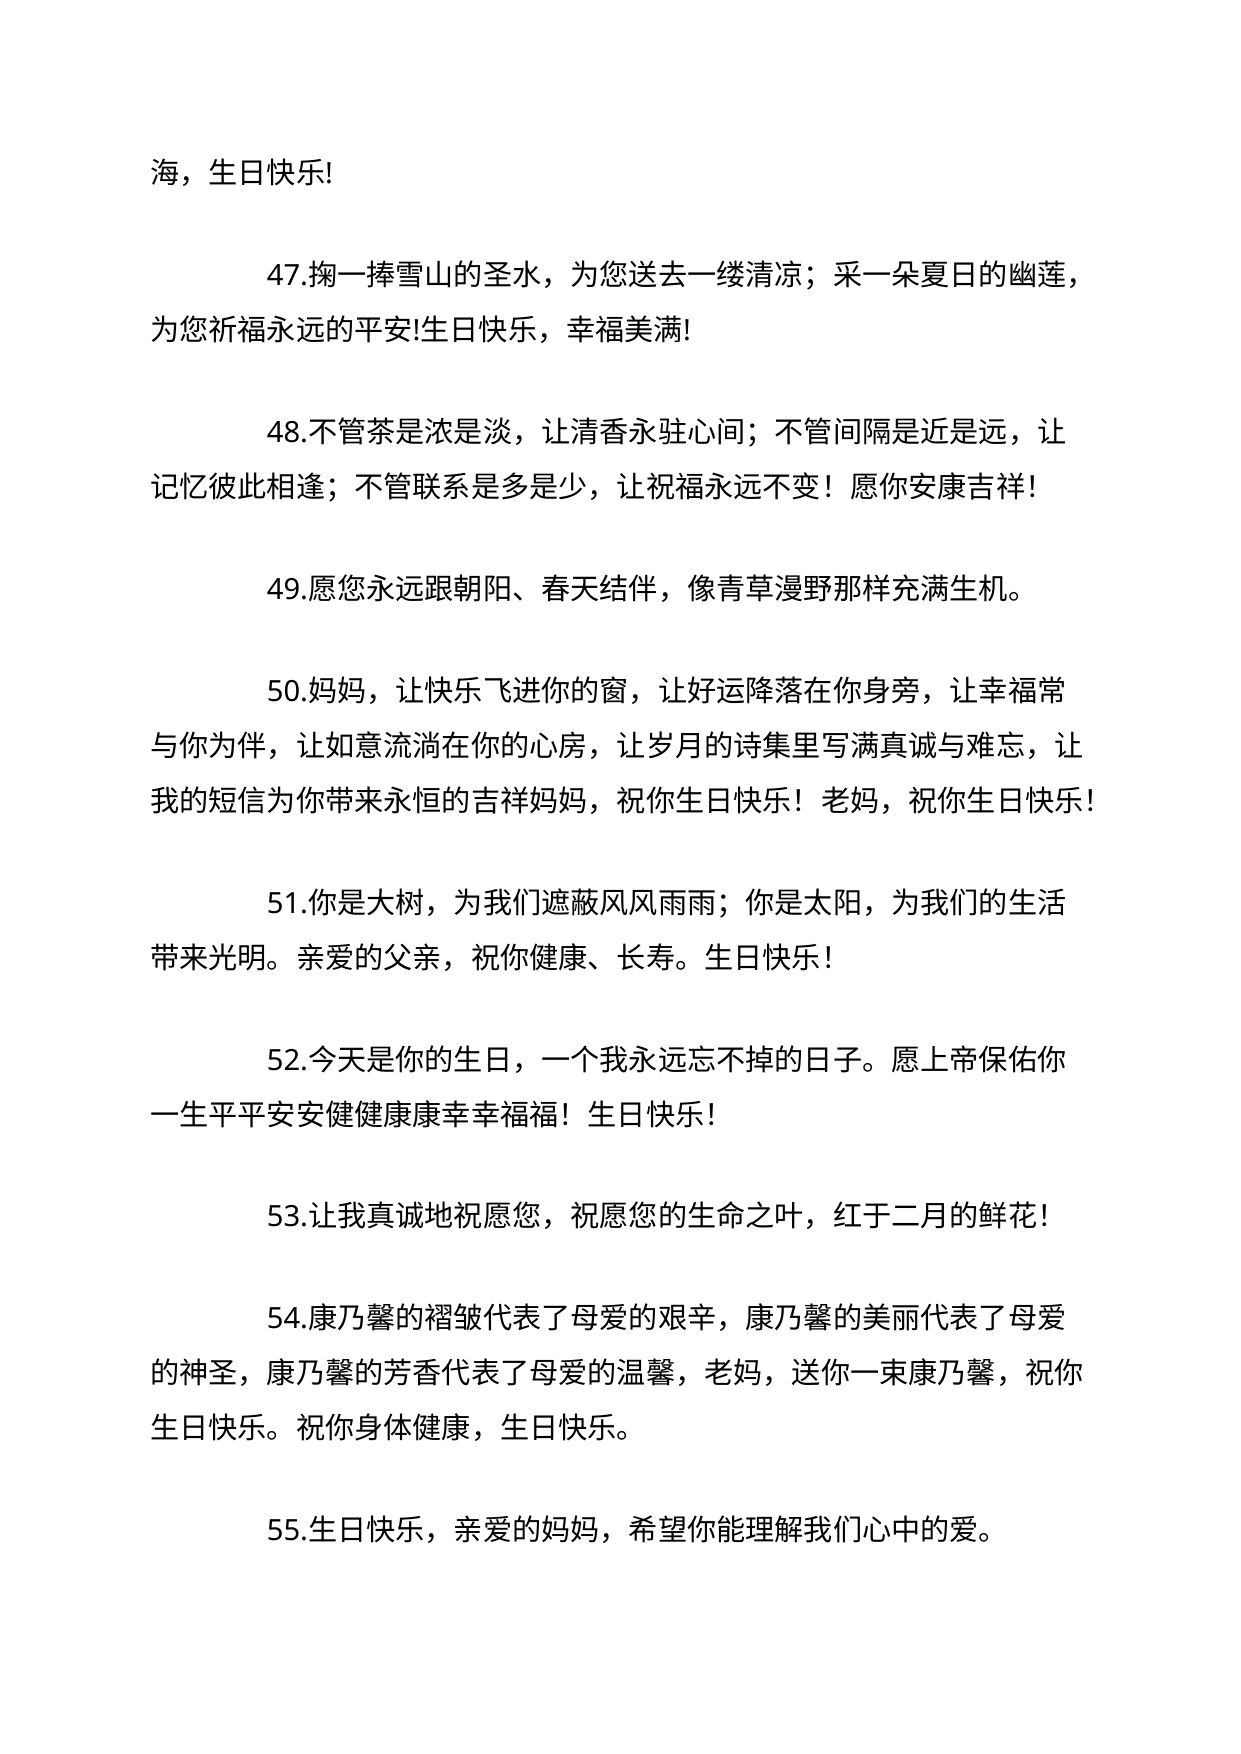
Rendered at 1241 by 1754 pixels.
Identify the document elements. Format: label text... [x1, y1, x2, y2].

text 52.今天是你的生日，一个我永远忘不掉的日子。愿上帝保佑你一生平平安安健健康康幸幸福福！生日快乐！ [150, 1036, 1090, 1133]
text 48.不管茶是浓是淡，让清香永驻心间；不管间隔是近是远，让记忆彼此相逢；不管联系是多是少，让祝福永远不变！愿你安康吉祥！ [150, 409, 1090, 506]
text 49.愿您永远跟朝阳、春天结伴，像青草漫野那样充满生机。 [150, 566, 1090, 608]
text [150, 150, 1090, 192]
text 51.你是大树，为我们遮蔽风风雨雨；你是太阳，为我们的生活带来光明。亲爱的父亲，祝你健康、长寿。生日快乐！ [150, 879, 1090, 977]
text 53.让我真诚地祝愿您，祝愿您的生命之叶，红于二月的鲜花！ [150, 1193, 1090, 1235]
text 54.康乃馨的褶皱代表了母爱的艰辛，康乃馨的美丽代表了母爱的神圣，康乃馨的芳香代表了母爱的温馨，老妈，送你一束康乃馨，祝你生日快乐。祝你身体健康，生日快乐。 [150, 1295, 1090, 1447]
text 47.掬一捧雪山的圣水，为您送去一缕清凉；采一朵夏日的幽莲，为您祈福永远的平安!生日快乐，幸福美满! [150, 252, 1090, 349]
text 55.生日快乐，亲爱的妈妈，希望你能理解我们心中的爱。 [150, 1507, 1090, 1549]
text 50.妈妈，让快乐飞进你的窗，让好运降落在你身旁，让幸福常与你为伴，让如意流淌在你的心房，让岁月的诗集里写满真诚与难忘，让我的短信为你带来永恒的吉祥妈妈，祝你生日快乐！老妈，祝你生日快乐！ [150, 668, 1090, 820]
